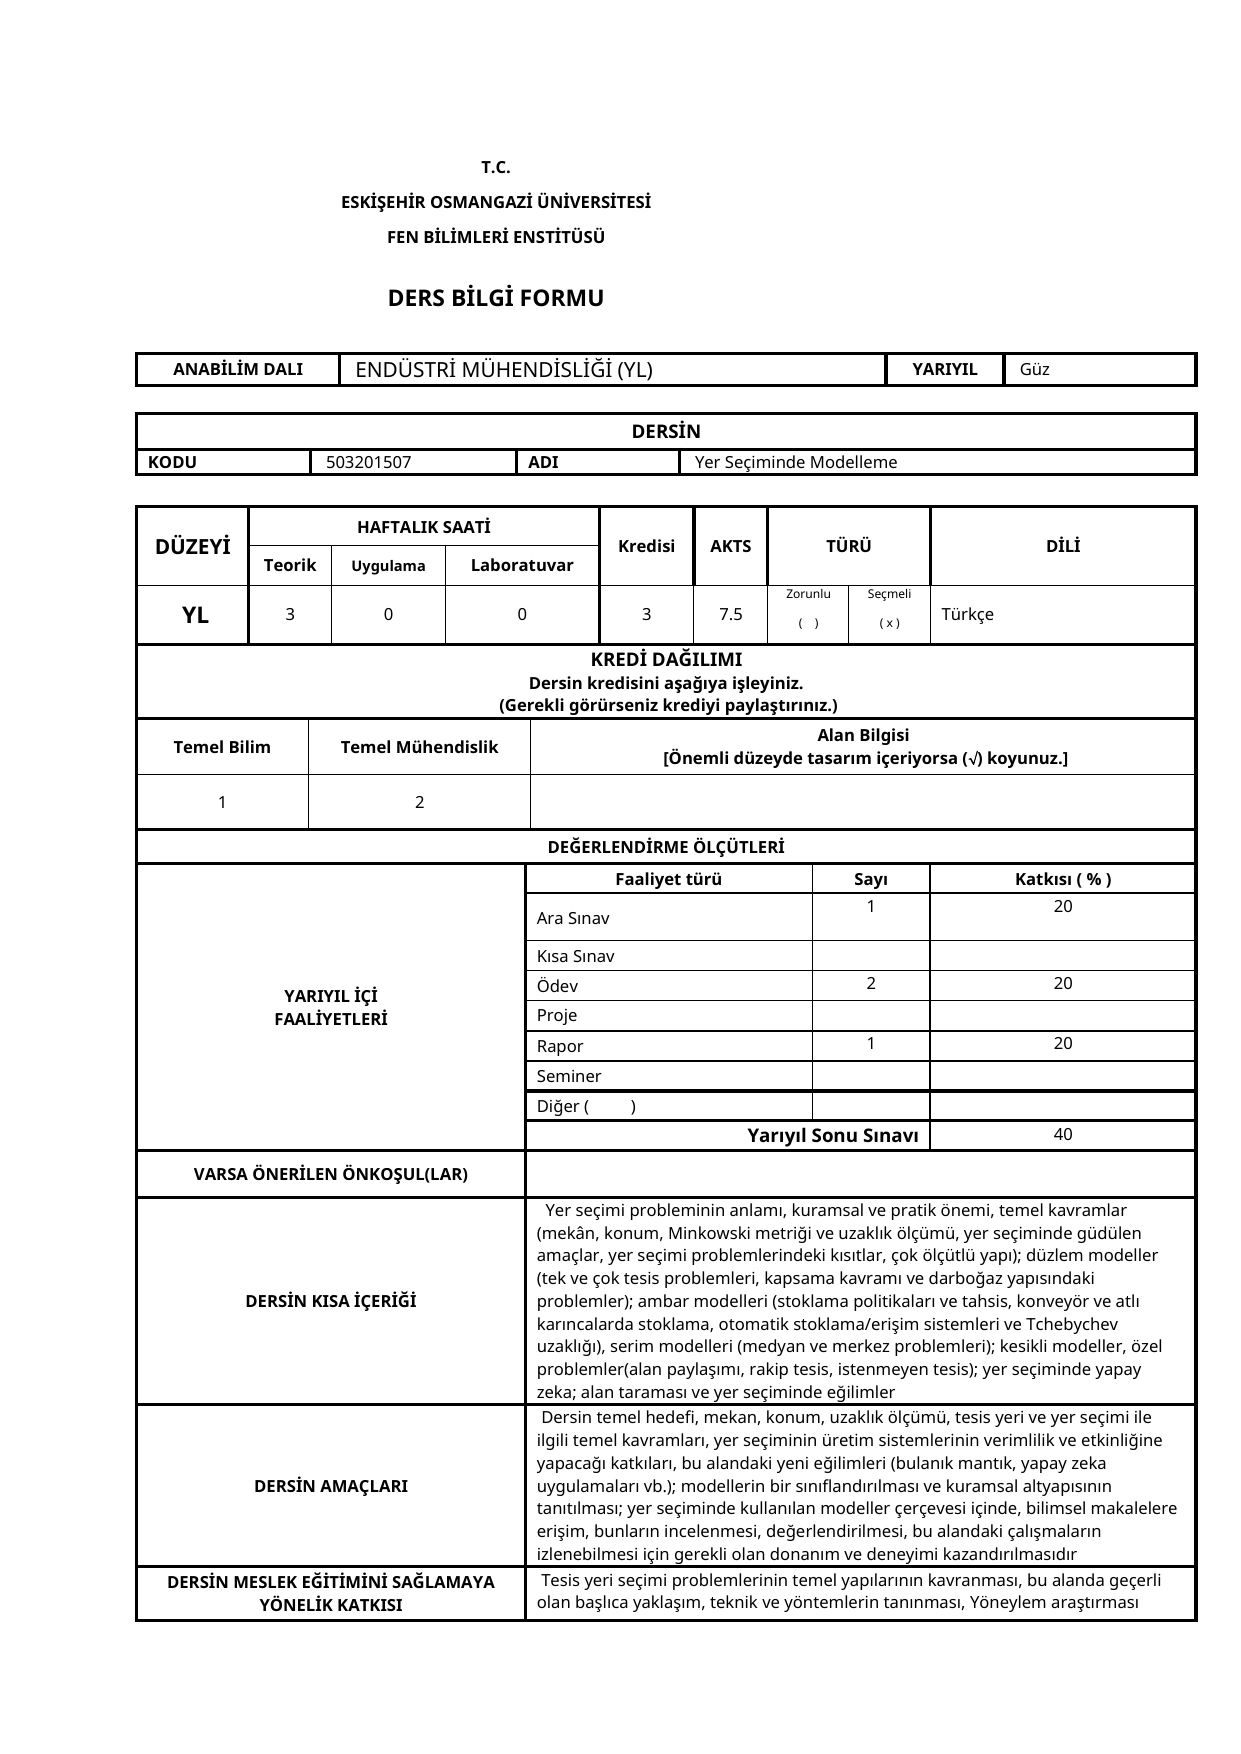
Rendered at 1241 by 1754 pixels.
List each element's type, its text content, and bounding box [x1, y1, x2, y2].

table_cell DERSİN KISA İÇERİĞİ [138, 1199, 524, 1403]
table_cell Zorunlu ( ) [768, 586, 848, 643]
table_cell Alan Bilgisi [Önemli düzeyde tasarım içeriyorsa () koyunuz.] [531, 720, 1194, 774]
table_cell 2 [813, 971, 929, 1000]
table_header Kredisi [601, 508, 692, 585]
table_header ANABİLİM DALI [138, 355, 338, 383]
table_cell [813, 1062, 929, 1089]
table_cell 40 [931, 1122, 1194, 1149]
table_cell Yer seçimi probleminin anlamı, kuramsal ve pratik önemi, temel kavramlar (mekân, konum, Minkowski metriği ve uzaklık ölçümü, yer seçiminde güdülen amaçlar, yer seçimi problemlerindeki kısıtlar, çok ölçütlü yapı); düzlem modeller (tek ve çok tesis problemleri, kapsama kavramı ve darboğaz yapısındaki problemler); ambar modelleri (stoklama politikaları ve tahsis, konveyör ve atlı karıncalarda stoklama, otomatik stoklama/erişim sistemleri ve Tchebychev uzaklığı), serim modelleri (medyan ve merkez problemleri); kesikli modeller, özel problemler(alan paylaşımı, rakip tesis, istenmeyen tesis); yer seçiminde yapay zeka; alan taraması ve yer seçiminde eğilimler [527, 1199, 1194, 1403]
table_cell [531, 775, 1194, 828]
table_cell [138, 1568, 524, 1619]
table_cell 1 [813, 894, 929, 940]
table_cell Uygulama [332, 546, 445, 585]
table_cell Katkısı ( % ) [931, 865, 1194, 892]
table_cell [813, 1001, 929, 1030]
table_cell [931, 1062, 1194, 1089]
table_header AKTS [696, 508, 766, 585]
table_cell 0 [332, 586, 445, 643]
table_cell [931, 941, 1194, 970]
table_cell Proje [527, 1001, 812, 1030]
table_cell 20 [931, 971, 1194, 1000]
table_cell KODU [138, 451, 309, 473]
table_cell Temel Mühendislik [309, 720, 530, 774]
table_cell 20 [931, 894, 1194, 940]
table_cell Ara Sınav [527, 894, 812, 940]
table_cell 7.5 [694, 586, 767, 643]
table_cell Sayı [813, 865, 929, 892]
table_cell 3 [601, 586, 693, 643]
table_cell 0 [446, 586, 598, 643]
table_cell 2 [309, 775, 530, 828]
table_header TÜRÜ [769, 508, 929, 585]
table_cell Kısa Sınav [527, 941, 812, 970]
table_cell 3 [250, 586, 331, 643]
table_cell 503201507 [312, 451, 515, 473]
table_cell DERSİN AMAÇLARI [138, 1406, 524, 1565]
table_cell Laboratuvar [446, 546, 598, 585]
table_cell [813, 941, 929, 970]
table_cell [931, 1001, 1194, 1030]
table_header ENDÜSTRİ MÜHENDİSLİĞİ (YL) [341, 355, 884, 383]
table_cell 1 [138, 775, 308, 828]
table_cell Ödev [527, 971, 812, 1000]
table_cell ADI [518, 451, 678, 473]
table_header DÜZEYİ [138, 508, 247, 585]
table_header [1006, 355, 1194, 383]
table_cell Faaliyet türü [527, 865, 812, 892]
table_cell DEĞERLENDİRME ÖLÇÜTLERİ [138, 831, 1194, 862]
table_header YARIYIL [888, 355, 1002, 383]
table_cell Yer Seçiminde Modelleme [681, 451, 1194, 473]
table_cell Seminer [527, 1062, 812, 1089]
table_cell YL [138, 586, 247, 643]
table_cell Temel Bilim [138, 720, 308, 774]
table_cell [813, 1093, 929, 1119]
table_cell Rapor [527, 1032, 812, 1059]
table_cell Seçmeli ( x ) [849, 586, 930, 643]
table_cell KREDİ DAĞILIMI Dersin kredisini aşağıya işleyiniz. (Gerekli görürseniz krediyi paylaştırınız.) [138, 646, 1194, 717]
table_cell Yarıyıl Sonu Sınavı [527, 1122, 929, 1149]
table_cell VARSA ÖNERİLEN ÖNKOŞUL(LAR) [138, 1152, 524, 1196]
table_cell 1 [813, 1032, 929, 1059]
table_cell Teorik [250, 546, 331, 585]
table_cell [527, 1152, 1194, 1196]
table_header HAFTALIK SAATİ [250, 508, 598, 545]
table_header DİLİ [932, 508, 1194, 585]
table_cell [527, 1568, 1194, 1619]
table_cell Diğer ( ) [527, 1093, 812, 1119]
table_header DERSİN [138, 415, 1194, 447]
table_cell Dersin temel hedefi, mekan, konum, uzaklık ölçümü, tesis yeri ve yer seçimi ile ilgili temel kavramları, yer seçiminin üretim sistemlerinin verimlilik ve etkinliğine yapacağı katkıları, bu alandaki yeni eğilimleri (bulanık mantık, yapay zeka uygulamaları vb.); modellerin bir sınıflandırılması ve kuramsal altyapısının tanıtılması; yer seçiminde kullanılan modeller çerçevesi içinde, bilimsel makalelere erişim, bunların incelenmesi, değerlendirilmesi, bu alandaki çalışmaların izlenebilmesi için gerekli olan donanım ve deneyimi kazandırılmasıdır [527, 1406, 1194, 1565]
table_cell Türkçe [931, 586, 1194, 643]
table_cell YARIYIL İÇİ FAALİYETLERİ [138, 865, 524, 1149]
table_cell [931, 1093, 1194, 1119]
table_cell 20 [931, 1032, 1194, 1059]
